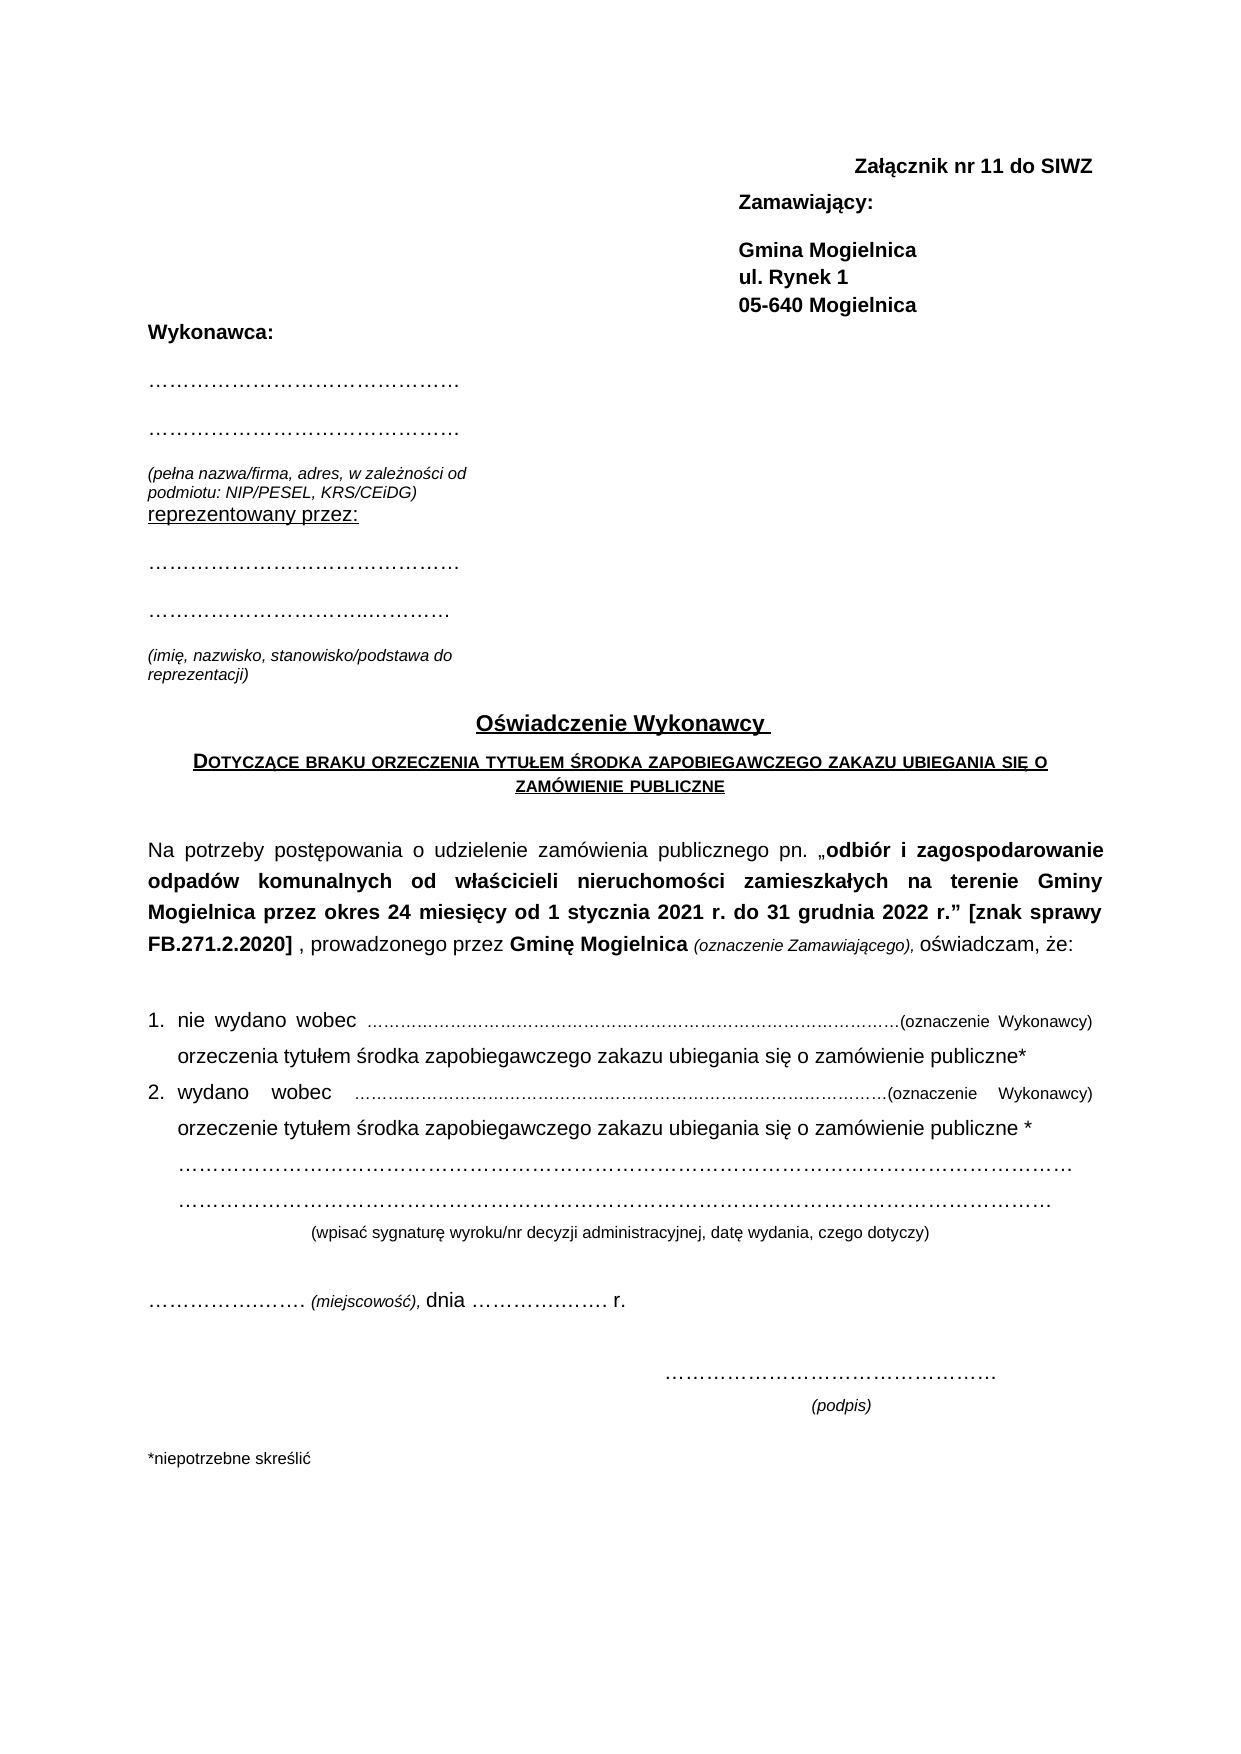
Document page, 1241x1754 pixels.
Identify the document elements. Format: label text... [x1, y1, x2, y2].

text reprezentowany przez: [148, 502, 1093, 526]
text ………………………………………………………………………………………………………………………………………………………………………………………………………………………………… [177, 1151, 1093, 1211]
text Załącznik nr 11 do SIWZ [148, 154, 1093, 178]
text Gmina Mogielnica [654, 238, 1093, 262]
list nie wydano wobec ……………………………………………………………………………………(oznaczenie Wykonawcy) orzeczenia tytułem środka zapobiegawczego zakazu ubiegania się o zamówienie publiczne* [148, 1008, 1093, 1068]
text (podpis) [738, 1396, 1093, 1415]
text ………………………………………… [148, 1360, 1093, 1384]
text …………………………………………………………………..………… [148, 550, 472, 622]
text Oświadczenie Wykonawcy [148, 709, 1093, 736]
text Dotyczące braku orzeczenia tytułem środka zapobiegawczego zakazu ubiegania się o zamówienie publiczne [148, 748, 1093, 825]
text ……………………………………………………………………………… [148, 368, 472, 440]
text (imię, nazwisko, stanowisko/podstawa do reprezentacji) [148, 646, 472, 684]
text Na potrzeby postępowania o udzielenie zamówienia publicznego pn. „odbiór i zagospodarowanie odpadów komunalnych od właścicieli nieruchomości zamieszkałych na terenie Gminy Mogielnica przez okres 24 miesięcy od 1 stycznia 2021 r. do 31 grudnia 2022 r.” [znak sprawy FB.271.2.2020] , prowadzonego przez Gminę Mogielnica (oznaczenie Zamawiającego), oświadczam, że: [148, 838, 1104, 957]
text (pełna nazwa/firma, adres, w zależności od podmiotu: NIP/PESEL, KRS/CEiDG) [148, 464, 472, 502]
text Wykonawca: [148, 320, 1093, 344]
text …………….……. (miejscowość), dnia ………….……. r. [148, 1288, 1093, 1312]
list wydano wobec ……………………………………………………………………………………(oznaczenie Wykonawcy) orzeczenie tytułem środka zapobiegawczego zakazu ubiegania się o zamówienie publiczne * [148, 1079, 1093, 1139]
text (wpisać sygnaturę wyroku/nr decyzji administracyjnej, datę wydania, czego dotyczy) [148, 1223, 1093, 1242]
text Zamawiający: [694, 190, 1093, 214]
text 05-640 Mogielnica [738, 293, 1093, 317]
text ul. Rynek 1 [645, 265, 1093, 289]
text *niepotrzebne skreślić [148, 1448, 1093, 1468]
